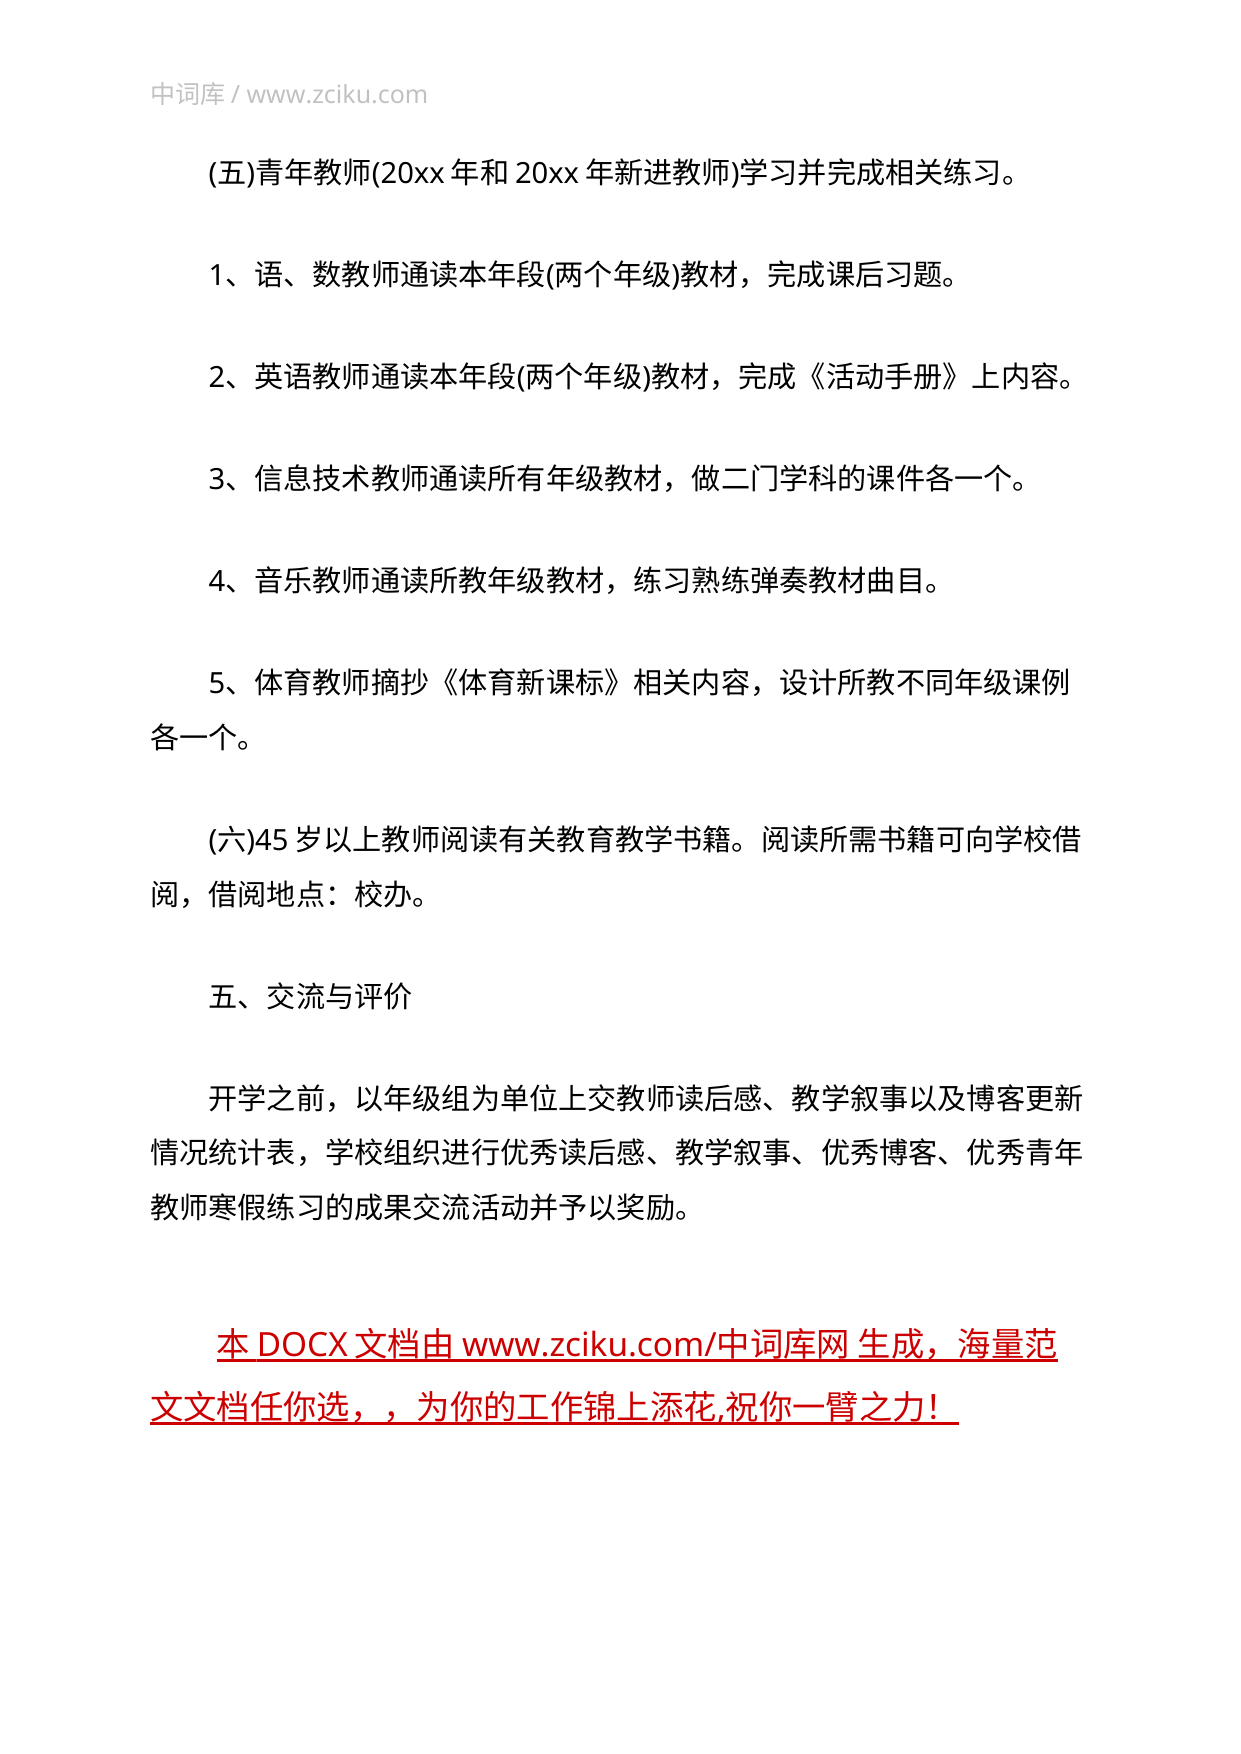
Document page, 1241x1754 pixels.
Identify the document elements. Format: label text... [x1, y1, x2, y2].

text 开学之前，以年级组为单位上交教师读后感、教学叙事以及博客更新情况统计表，学校组织进行优秀读后感、教学叙事、优秀博客、优秀青年教师寒假练习的成果交流活动并予以奖励。 [150, 1075, 1090, 1227]
text 1、语、数教师通读本年段(两个年级)教材，完成课后习题。 [150, 252, 1090, 294]
text (五)青年教师(20xx年和20xx年新进教师)学习并完成相关练习。 [150, 150, 1090, 192]
text 2、英语教师通读本年段(两个年级)教材，完成《活动手册》上内容。 [150, 354, 1090, 396]
text 5、体育教师摘抄《体育新课标》相关内容，设计所教不同年级课例各一个。 [150, 660, 1090, 757]
text (六)45岁以上教师阅读有关教育教学书籍。阅读所需书籍可向学校借阅，借阅地点：校办。 [150, 817, 1090, 914]
text 本DOCX文档由 www.zciku.com/中词库网 生成，海量范文文档任你选，，为你的工作锦上添花,祝你一臂之力！ [150, 1318, 1090, 1429]
text 3、信息技术教师通读所有年级教材，做二门学科的课件各一个。 [150, 456, 1090, 498]
text 五、交流与评价 [150, 973, 1090, 1016]
text 4、音乐教师通读所教年级教材，练习熟练弹奏教材曲目。 [150, 558, 1090, 600]
